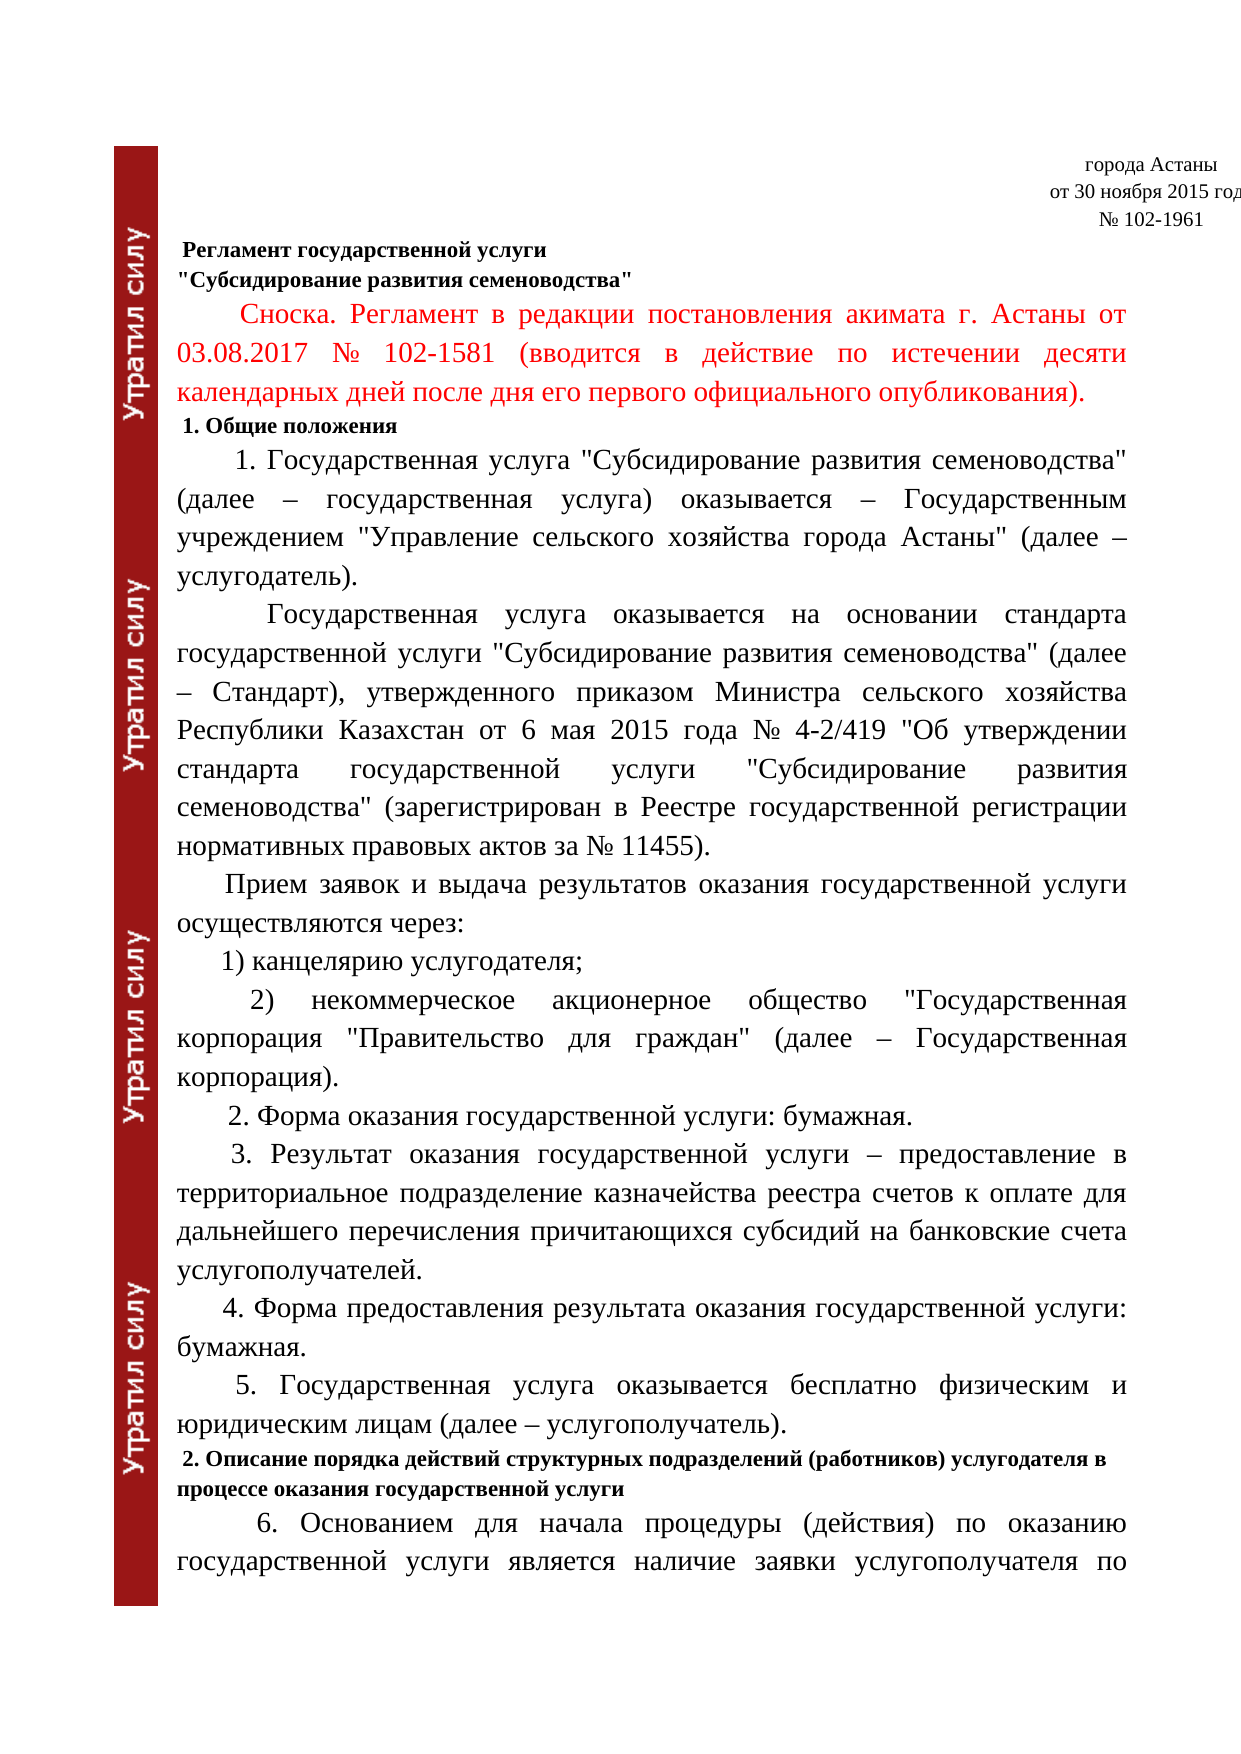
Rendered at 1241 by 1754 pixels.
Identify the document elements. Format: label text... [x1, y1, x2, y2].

picture [114, 1131, 158, 1136]
text 3. Результат оказания государственной услуги – предоставление в территориальное подразделение казначейства реестра счетов к оплате для дальнейшего перечисления причитающихся субсидий на банковские счета услугополучателей. [112, 1136, 1128, 1285]
picture [114, 293, 158, 297]
picture [114, 938, 158, 943]
picture [114, 1439, 158, 1444]
picture [114, 1285, 158, 1290]
text Прием заявок и выдача результатов оказания государственной услуги осуществляются через: [112, 866, 1128, 938]
text 5. Государственная услуга оказывается бесплатно физическим и юридическим лицам (далее – услугополучатель). [112, 1367, 1128, 1439]
picture [114, 1093, 158, 1098]
picture [114, 1501, 158, 1505]
picture [114, 1577, 158, 1606]
text 1. Общие положения [112, 412, 1128, 439]
text 1. Государственная услуга "Субсидирование развития семеноводства" (далее – государственная услуга) оказывается – Государственным учреждением "Управление сельского хозяйства города Астаны" (далее – услугодатель). [112, 442, 1128, 592]
text 4. Форма предоставления результата оказания государственной услуги: бумажная. [112, 1290, 1128, 1362]
picture [114, 861, 158, 866]
picture [114, 592, 158, 597]
picture [114, 1362, 158, 1367]
table_header [101, 150, 912, 236]
picture [114, 407, 158, 412]
text Государственная услуга оказывается на основании стандарта государственной услуги "Субсидирование развития семеноводства" (далее – Стандарт), утвержденного приказом Министра сельского хозяйства Республики Казахстан от 6 мая 2015 года № 4-2/419 "Об утверждении стандарта государственной услуги "Субсидирование развития семеноводства" (зарегистрирован в Реестре государственной регистрации нормативных правовых актов за № 11455). [112, 597, 1128, 861]
table_header Утвержден постановлением акимата города Астаны от 30 ноября 2015 года № 102-1961 [912, 150, 1240, 236]
picture [114, 977, 158, 982]
text Регламент государственной услуги "Субсидирование развития семеноводства" [112, 236, 1128, 293]
picture [114, 146, 158, 150]
text 2. Форма оказания государственной услуги: бумажная. [112, 1098, 1128, 1131]
text 2) некоммерческое акционерное общество "Государственная корпорация "Правительство для граждан" (далее – Государственная корпорация). [112, 982, 1128, 1093]
text Сноска. Регламент в редакции постановления акимата г. Астаны от 03.08.2017 № 102-1581 (вводится в действие по истечении десяти календарных дней после дня его первого официального опубликования). [112, 297, 1128, 407]
text 2. Описание порядка действий структурных подразделений (работников) услугодателя в процессе оказания государственной услуги [112, 1444, 1128, 1501]
text 1) канцелярию услугодателя; [112, 943, 1128, 977]
